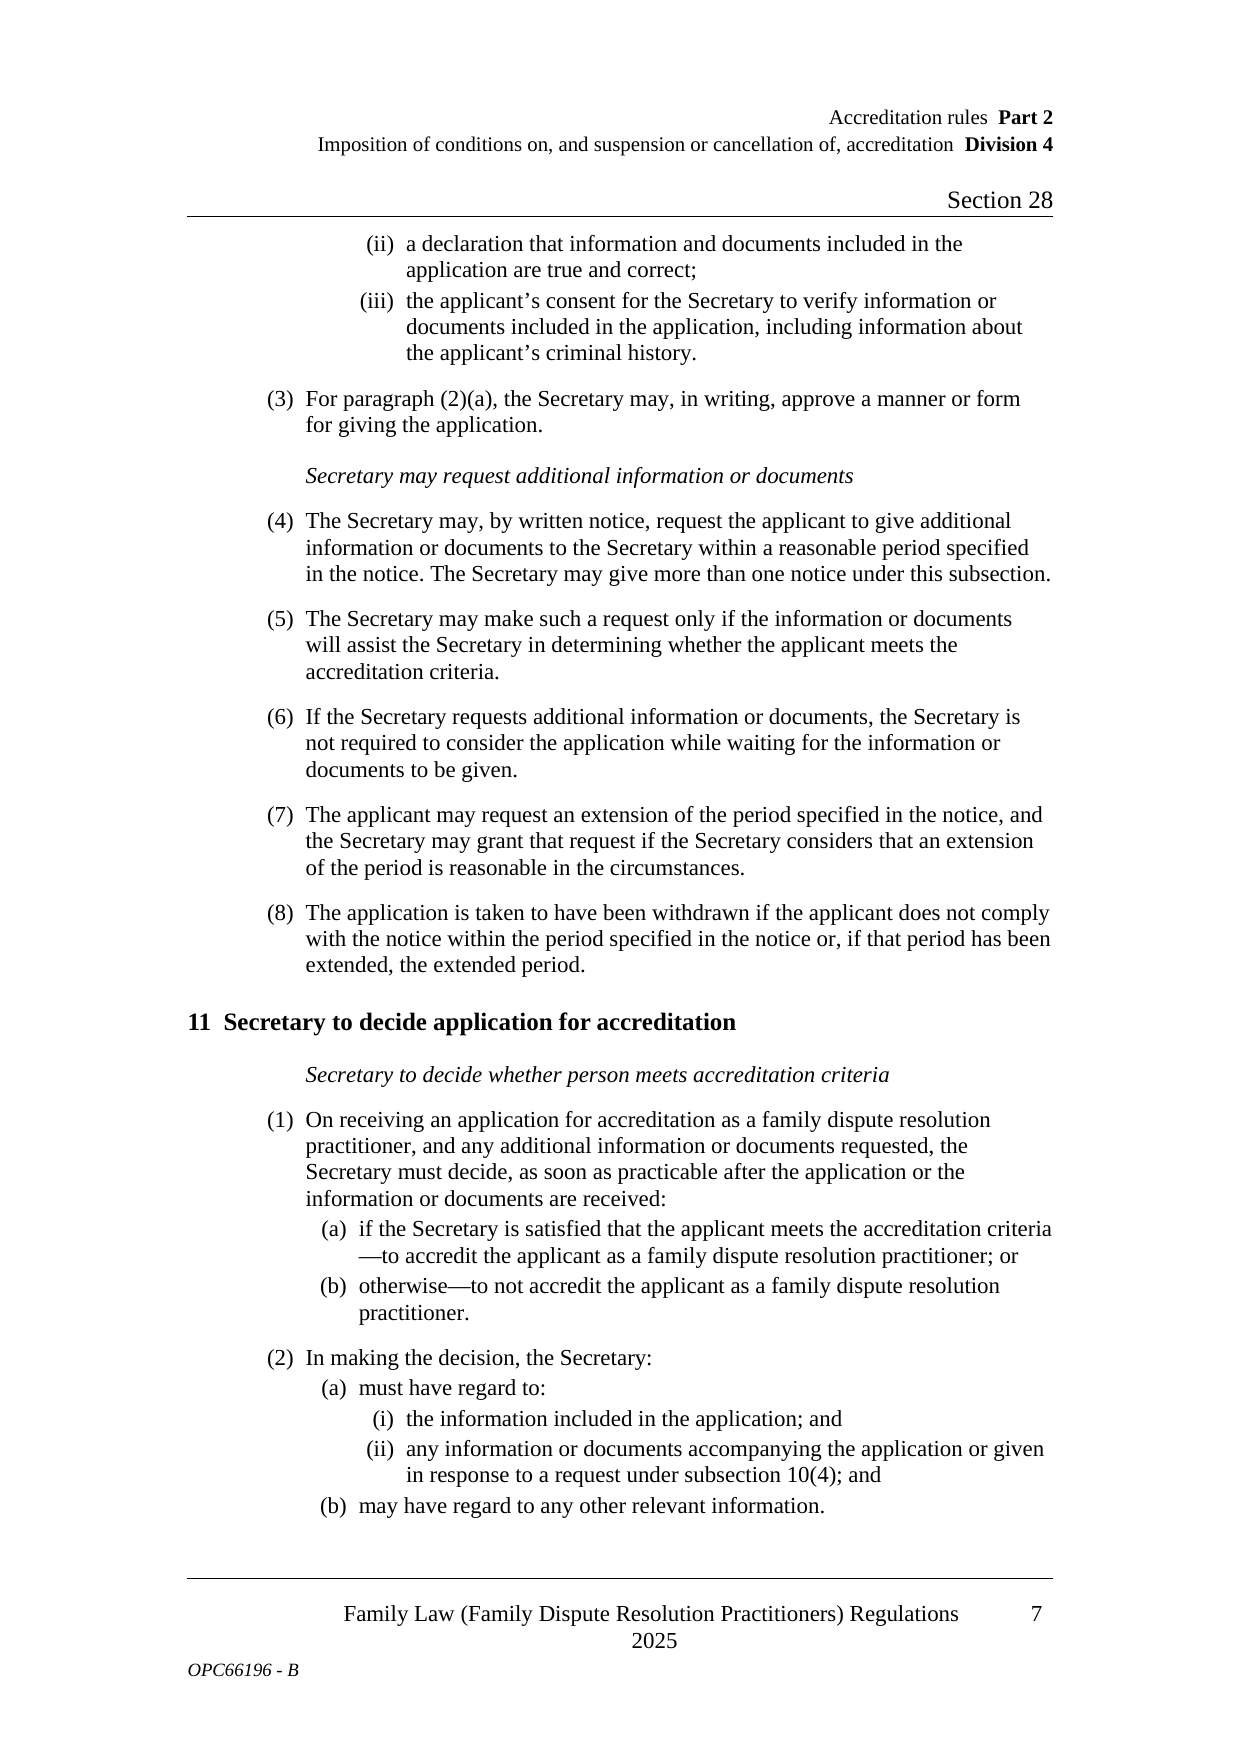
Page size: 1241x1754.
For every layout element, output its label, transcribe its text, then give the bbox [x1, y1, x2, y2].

text (a) if the Secretary is satisfied that the applicant meets the accreditation criteria—to accredit the applicant as a family dispute resolution practitioner; or [187, 1215, 1053, 1268]
text (2) In making the decision, the Secretary: [187, 1344, 1053, 1370]
text Secretary to decide whether person meets accreditation criteria [305, 1061, 1053, 1087]
text (iii) the applicant’s consent for the Secretary to verify information or documents included in the application, including information about the applicant’s criminal history. [187, 287, 1053, 366]
text (6) If the Secretary requests additional information or documents, the Secretary is not required to consider the application while waiting for the information or documents to be given. [187, 703, 1053, 782]
text (ii) any information or documents accompanying the application or given in response to a request under subsection 10(4); and [187, 1435, 1053, 1488]
text (3) For paragraph (2)(a), the Secretary may, in writing, approve a manner or form for giving the application. [187, 384, 1053, 437]
text (7) The applicant may request an extension of the period specified in the notice, and the Secretary may grant that request if the Secretary considers that an extension of the period is reasonable in the circumstances. [187, 801, 1053, 880]
text (ii) a declaration that information and documents included in the application are true and correct; [187, 230, 1053, 283]
text (b) otherwise—to not accredit the applicant as a family dispute resolution practitioner. [187, 1272, 1053, 1325]
text (a) must have regard to: [187, 1374, 1053, 1401]
text (1) On receiving an application for accreditation as a family dispute resolution practitioner, and any additional information or documents requested, the Secretary must decide, as soon as practicable after the application or the information or documents are received: [187, 1106, 1053, 1211]
text (b) may have regard to any other relevant information. [187, 1492, 1053, 1518]
text 11 Secretary to decide application for accreditation [187, 1007, 1053, 1036]
text Secretary may request additional information or documents [305, 462, 1053, 489]
text (8) The application is taken to have been withdrawn if the applicant does not comply with the notice within the period specified in the notice or, if that period has been extended, the extended period. [187, 899, 1053, 978]
text (5) The Secretary may make such a request only if the information or documents will assist the Secretary in determining whether the applicant meets the accreditation criteria. [187, 605, 1053, 684]
text (4) The Secretary may, by written notice, request the applicant to give additional information or documents to the Secretary within a reasonable period specified in the notice. The Secretary may give more than one notice under this subsection. [187, 507, 1053, 586]
text (i) the information included in the application; and [187, 1405, 1053, 1431]
